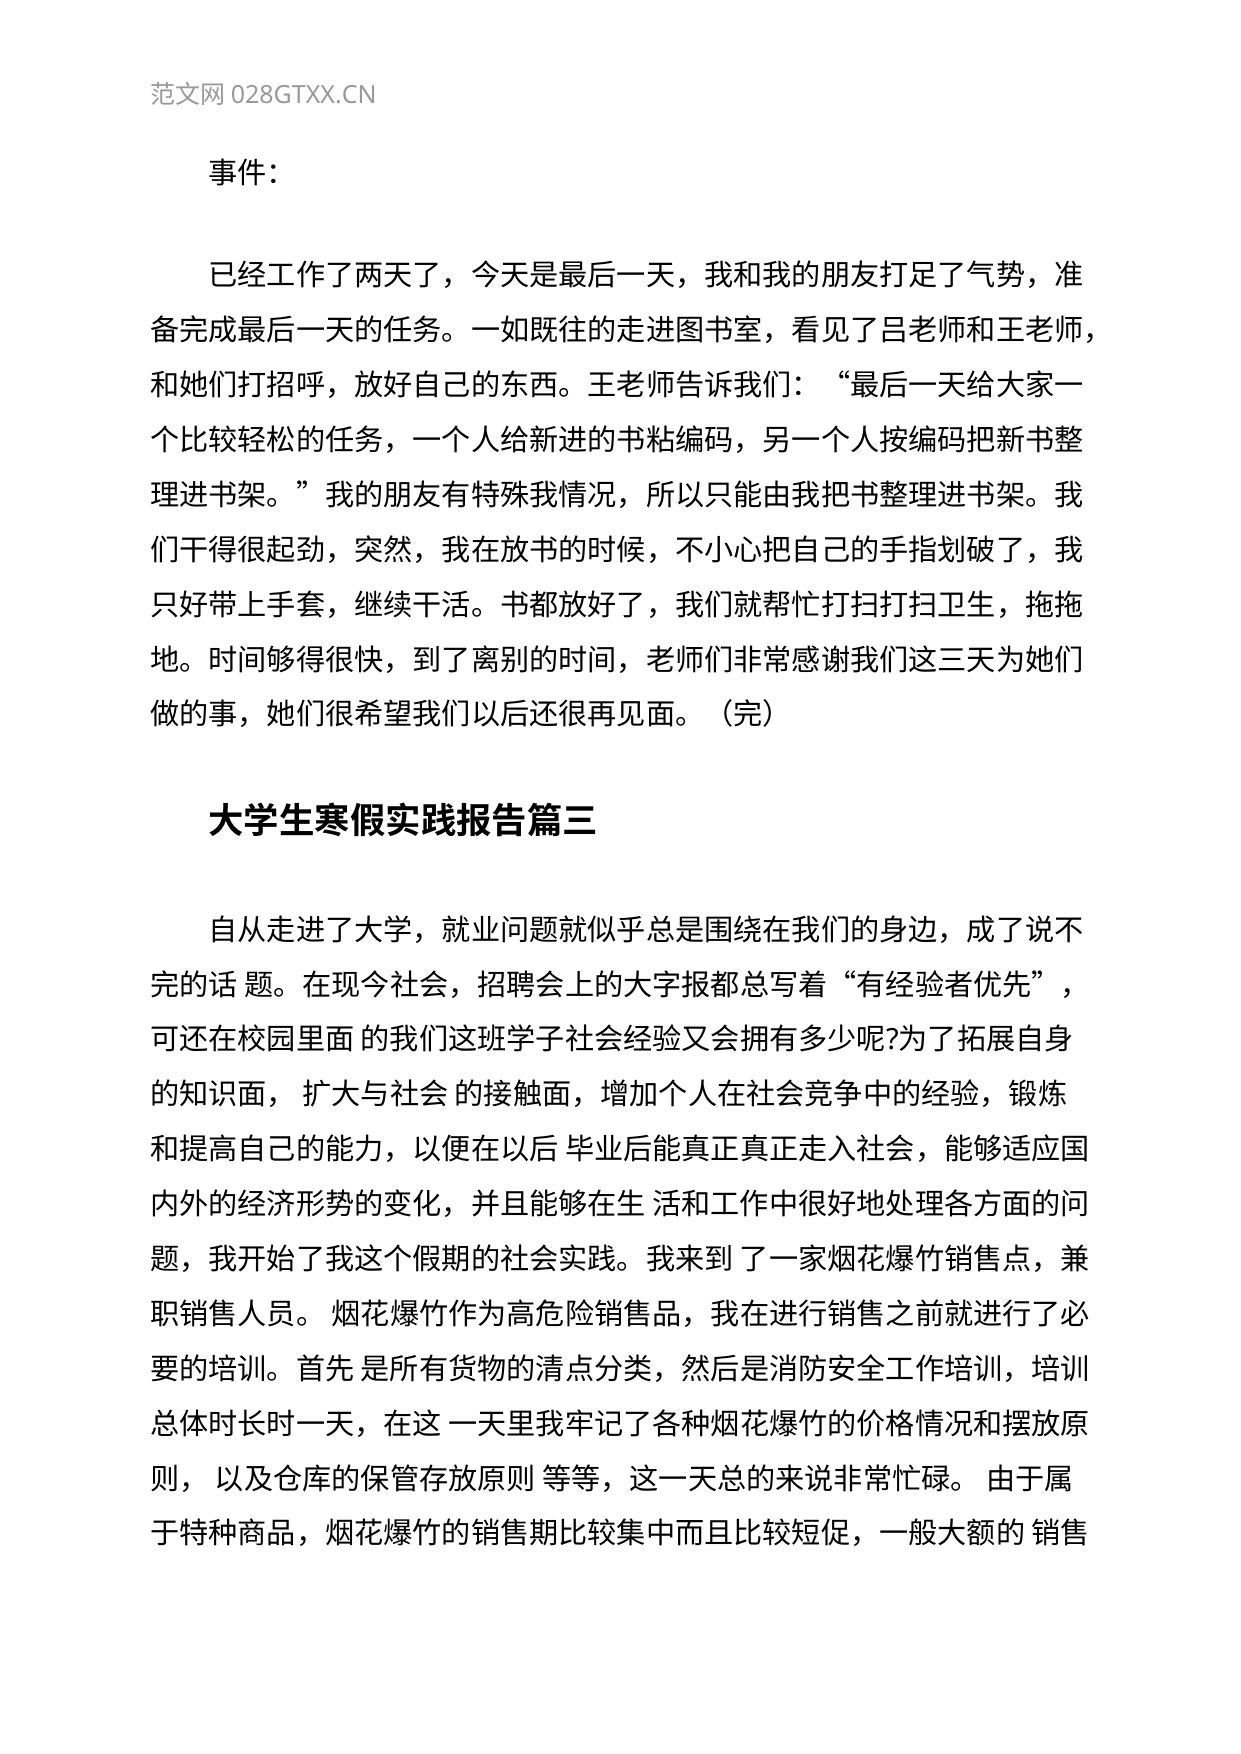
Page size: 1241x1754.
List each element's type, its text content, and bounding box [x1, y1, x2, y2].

text 事件： [150, 150, 1090, 192]
text 已经工作了两天了，今天是最后一天，我和我的朋友打足了气势，准备完成最后一天的任务。一如既往的走进图书室，看见了吕老师和王老师，和她们打招呼，放好自己的东西。王老师告诉我们：“最后一天给大家一个比较轻松的任务，一个人给新进的书粘编码，另一个人按编码把新书整理进书架。”我的朋友有特殊我情况，所以只能由我把书整理进书架。我们干得很起劲，突然，我在放书的时候，不小心把自己的手指划破了，我只好带上手套，继续干活。书都放好了，我们就帮忙打扫打扫卫生，拖拖地。时间够得很快，到了离别的时间，老师们非常感谢我们这三天为她们做的事，她们很希望我们以后还很再见面。（完） [150, 252, 1090, 733]
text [150, 906, 1090, 1552]
text 大学生寒假实践报告篇三 [150, 793, 1090, 844]
